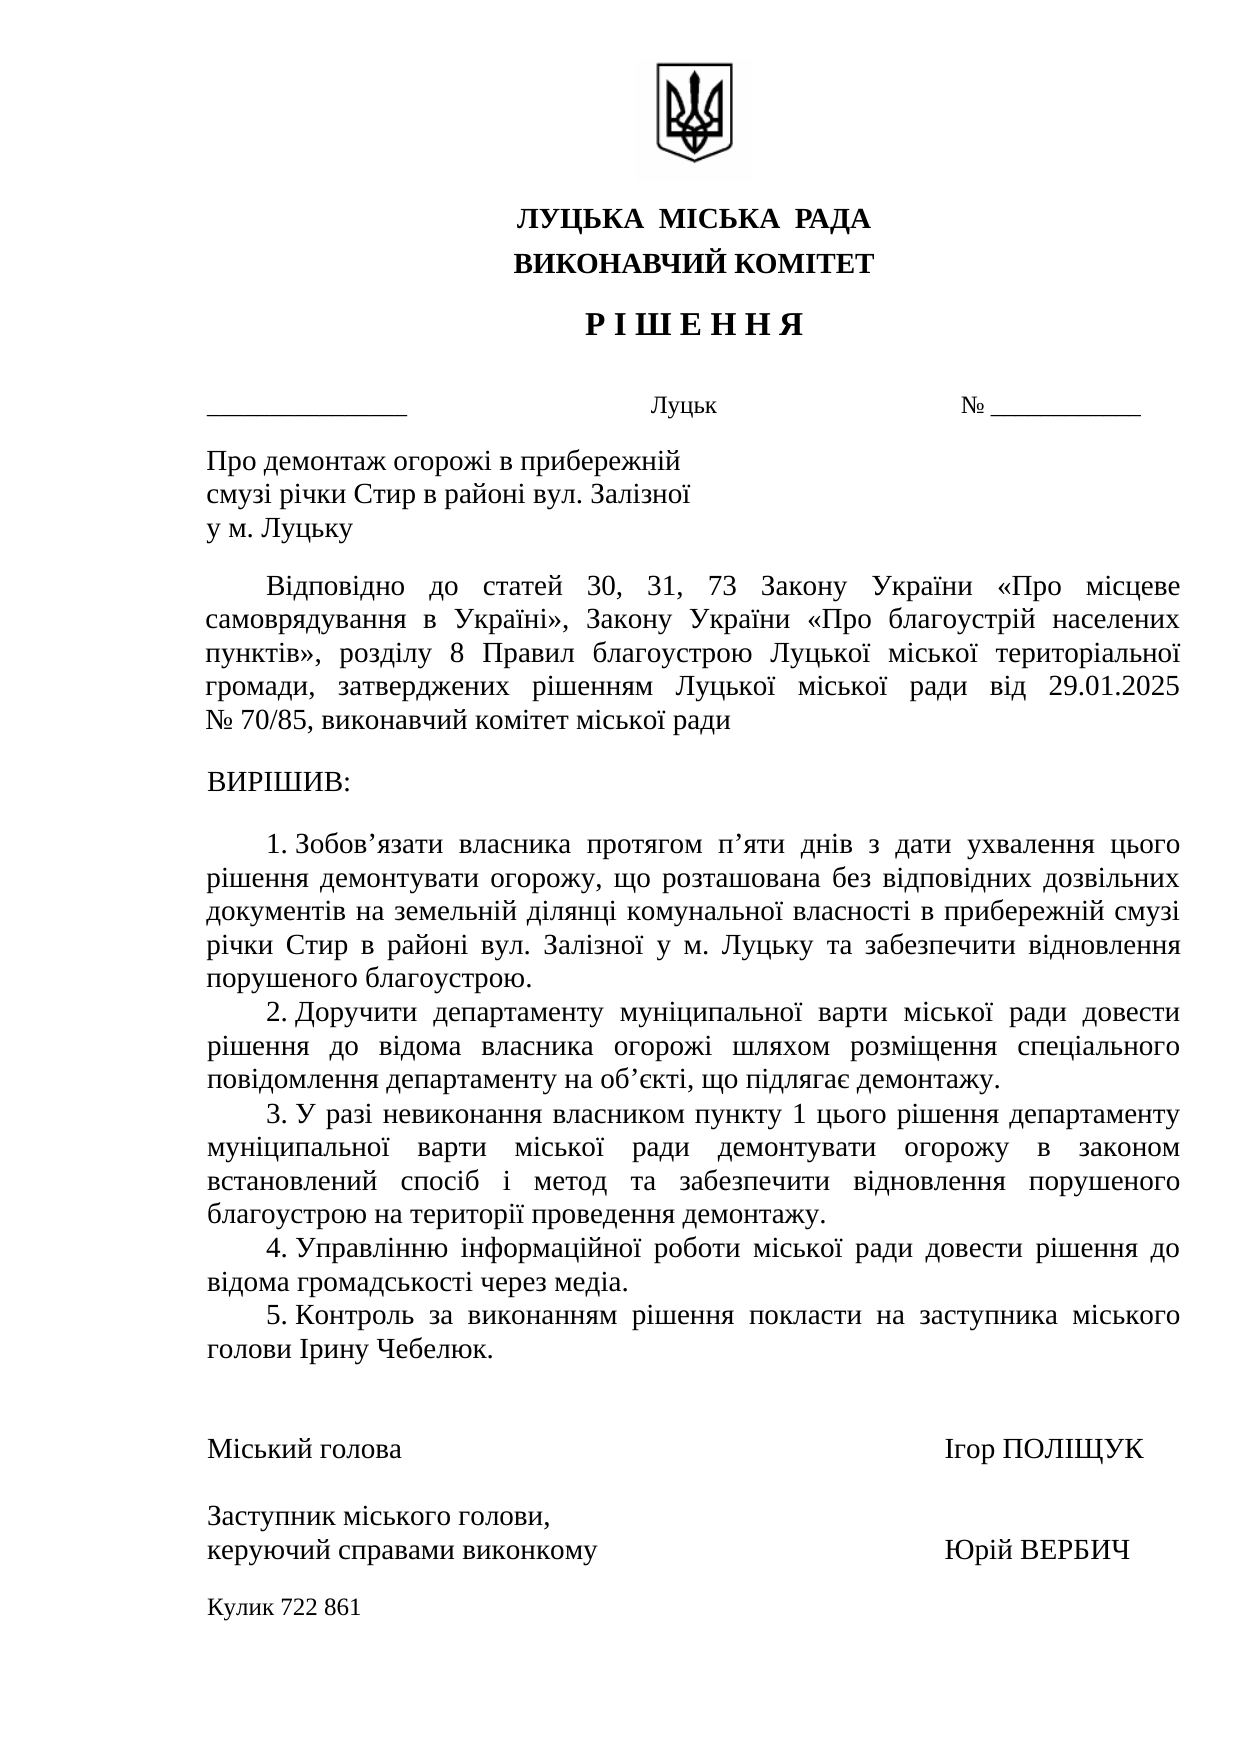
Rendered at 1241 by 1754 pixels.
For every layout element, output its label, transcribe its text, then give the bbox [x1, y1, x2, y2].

text ________________ Луцьк № ____________ [207, 390, 1181, 419]
text 2. Доручити департаменту муніципальної варти міської ради довести рішення до відома власника огорожі шляхом розміщення спеціального повідомлення департаменту на об’єкті, що підлягає демонтажу. [207, 994, 1181, 1095]
text 1. Зобов’язати власника протягом п’яти днів з дати ухвалення цього рішення демонтувати огорожу, що розташована без відповідних дозвільних документів на земельній ділянці комунальної власності в прибережній смузі річки Стир в районі вул. Залізної у м. Луцьку та забезпечити відновлення порушеного благоустрою. [206, 826, 1181, 994]
text 5. Контроль за виконанням рішення покласти на заступника міського голови Ірину Чебелюк. [207, 1297, 1181, 1364]
text у м. Луцьку [206, 510, 738, 543]
text Про демонтаж огорожі в прибережній смузі річки Стир в районі вул. Залізної [206, 443, 738, 510]
text 4. Управлінню інформаційної роботи міської ради довести рішення до відома громадськості через медіа. [207, 1230, 1181, 1297]
subtitle ВИКОНАВЧИЙ КОМІТЕТ [207, 246, 1181, 280]
text Кулик 722 861 [207, 1592, 1181, 1621]
subtitle ЛУЦЬКА МІСЬКА РАДА [207, 201, 1181, 234]
text Міський голова Ігор ПОЛІЩУК [207, 1431, 1181, 1465]
text Заступник міського голови, [207, 1498, 1181, 1532]
text ВИРІШИВ: [207, 764, 1181, 798]
text керуючий справами виконкому Юрій ВЕРБИЧ [207, 1532, 1181, 1566]
text Відповідно до статей 30, 31, 73 Закону України «Про місцеве самоврядування в Україні», Закону України «Про благоустрій населених пунктів», розділу 8 Правил благоустрою Луцької міської територіальної громади, затверджених рішенням Луцької міської ради від 29.01.2025 № 70/85, виконавчий комітет міської ради [205, 568, 1181, 735]
text 3. У разі невиконання власником пункту 1 цього рішення департаменту муніципальної варти міської ради демонтувати огорожу в законом встановлений спосіб і метод та забезпечити відновлення порушеного благоустрою на території проведення демонтажу. [207, 1096, 1181, 1230]
subtitle Р І Ш Е Н Н Я [207, 304, 1181, 342]
